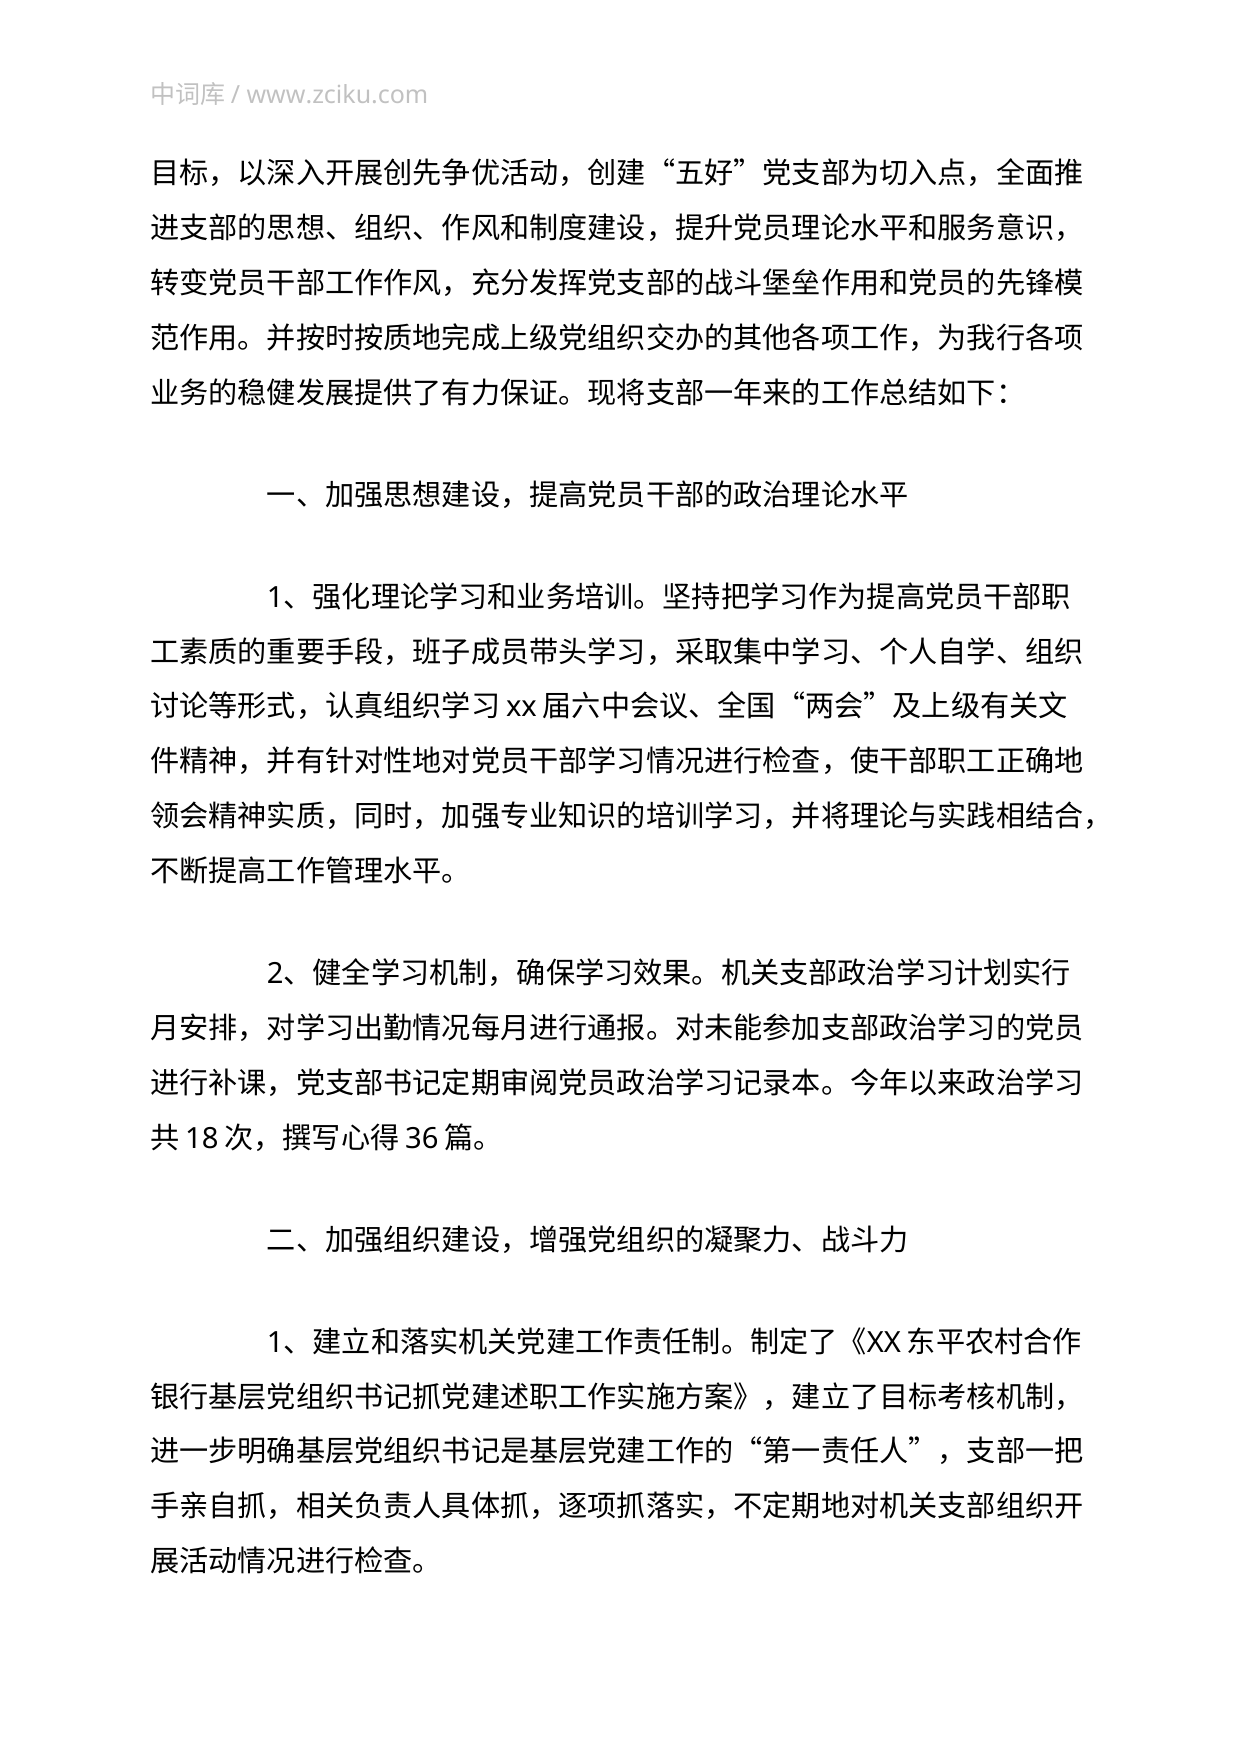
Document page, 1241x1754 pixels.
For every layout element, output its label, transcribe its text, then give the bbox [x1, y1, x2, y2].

text 二、加强组织建设，增强党组织的凝聚力、战斗力 [150, 1216, 1090, 1259]
text 1、强化理论学习和业务培训。坚持把学习作为提高党员干部职工素质的重要手段，班子成员带头学习，采取集中学习、个人自学、组织讨论等形式，认真组织学习xx届六中会议、全国“两会”及上级有关文件精神，并有针对性地对党员干部学习情况进行检查，使干部职工正确地领会精神实质，同时，加强专业知识的培训学习，并将理论与实践相结合，不断提高工作管理水平。 [150, 573, 1090, 890]
text 一、加强思想建设，提高党员干部的政治理论水平 [150, 471, 1090, 514]
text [150, 150, 1090, 412]
text 1、建立和落实机关党建工作责任制。制定了《XX东平农村合作银行基层党组织书记抓党建述职工作实施方案》，建立了目标考核机制，进一步明确基层党组织书记是基层党建工作的“第一责任人”，支部一把手亲自抓，相关负责人具体抓，逐项抓落实，不定期地对机关支部组织开展活动情况进行检查。 [150, 1318, 1090, 1580]
text 2、健全学习机制，确保学习效果。机关支部政治学习计划实行月安排，对学习出勤情况每月进行通报。对未能参加支部政治学习的党员进行补课，党支部书记定期审阅党员政治学习记录本。今年以来政治学习共18次，撰写心得36篇。 [150, 949, 1090, 1157]
